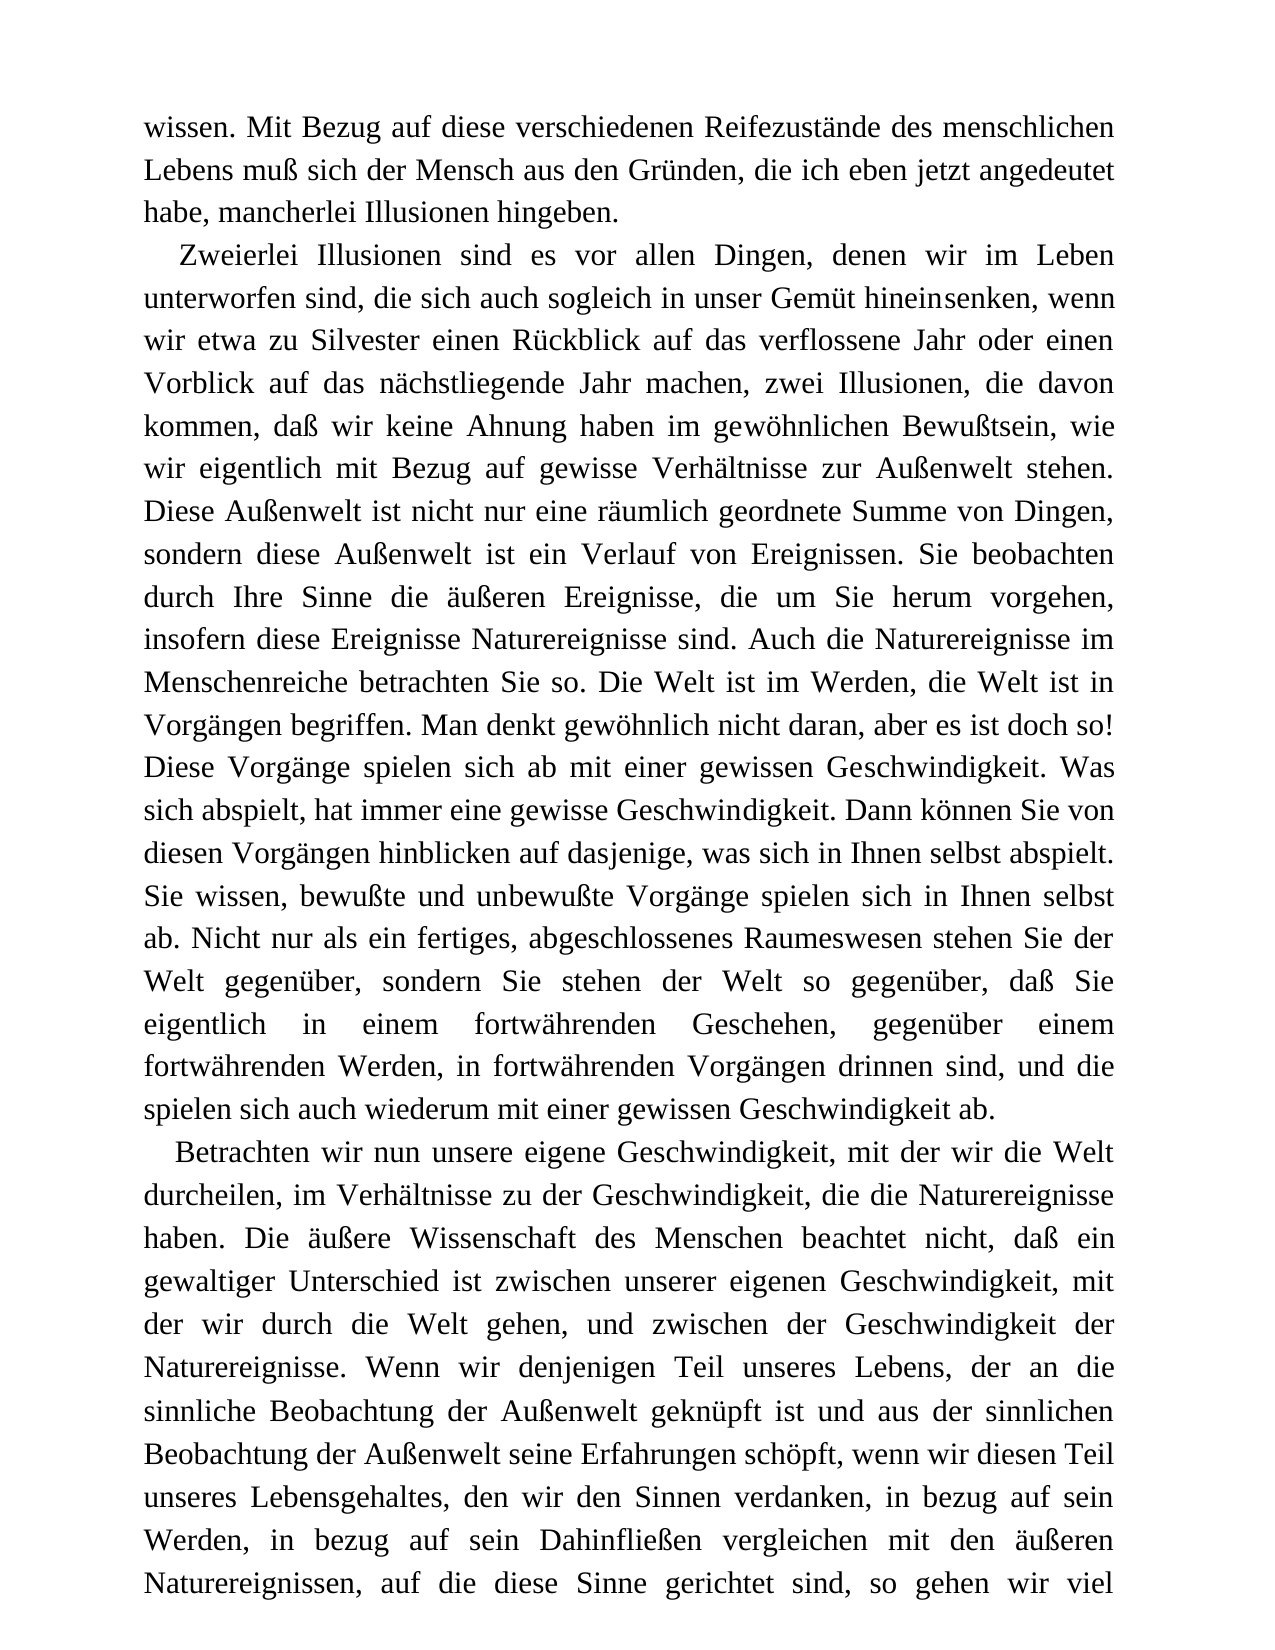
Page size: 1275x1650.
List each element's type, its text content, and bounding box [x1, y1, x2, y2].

text Zweierlei Illusionen sind es vor allen Dingen, denen wir im Leben unterworfen sind, die sich auch sogleich in unser Gemüt hineinsenken, wenn wir etwa zu Silvester einen Rückblick auf das verflossene Jahr oder einen Vorblick auf das nächstliegende Jahr machen, zwei Illusionen, die davon kommen, daß wir keine Ahnung haben im gewöhnlichen Bewußtsein, wie wir eigentlich mit Bezug auf gewisse Verhältnisse zur Außenwelt stehen. Diese Außenwelt ist nicht nur eine räumlich geordnete Summe von Dingen, sondern diese Außenwelt ist ein Verlauf von Ereignissen. Sie beobachten durch Ihre Sinne die äußeren Ereignisse, die um Sie herum vorgehen, insofern diese Ereignisse Naturereignisse sind. Auch die Naturereignisse im Menschenreiche betrachten Sie so. Die Welt ist im Werden, die Welt ist in Vorgängen begriffen. Man denkt gewöhnlich nicht daran, aber es ist doch so! Diese Vorgänge spielen sich ab mit einer gewissen Geschwindigkeit. Was sich abspielt, hat immer eine gewisse Geschwindigkeit. Dann können Sie von diesen Vorgängen hinblicken auf dasjenige, was sich in Ihnen selbst abspielt. Sie wissen, bewußte und unbewußte Vorgänge spielen sich in Ihnen selbst ab. Nicht nur als ein fertiges, abgeschlossenes Raumeswesen stehen Sie der Welt gegenüber, sondern Sie stehen der Welt so gegenüber, daß Sie eigentlich in einem fortwährenden Geschehen, gegenüber einem fortwährenden Werden, in fortwährenden Vorgängen drinnen sind, und die spielen sich auch wiederum mit einer gewissen Geschwindigkeit ab. [143, 236, 1115, 1126]
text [143, 108, 1115, 229]
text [143, 1133, 1115, 1600]
